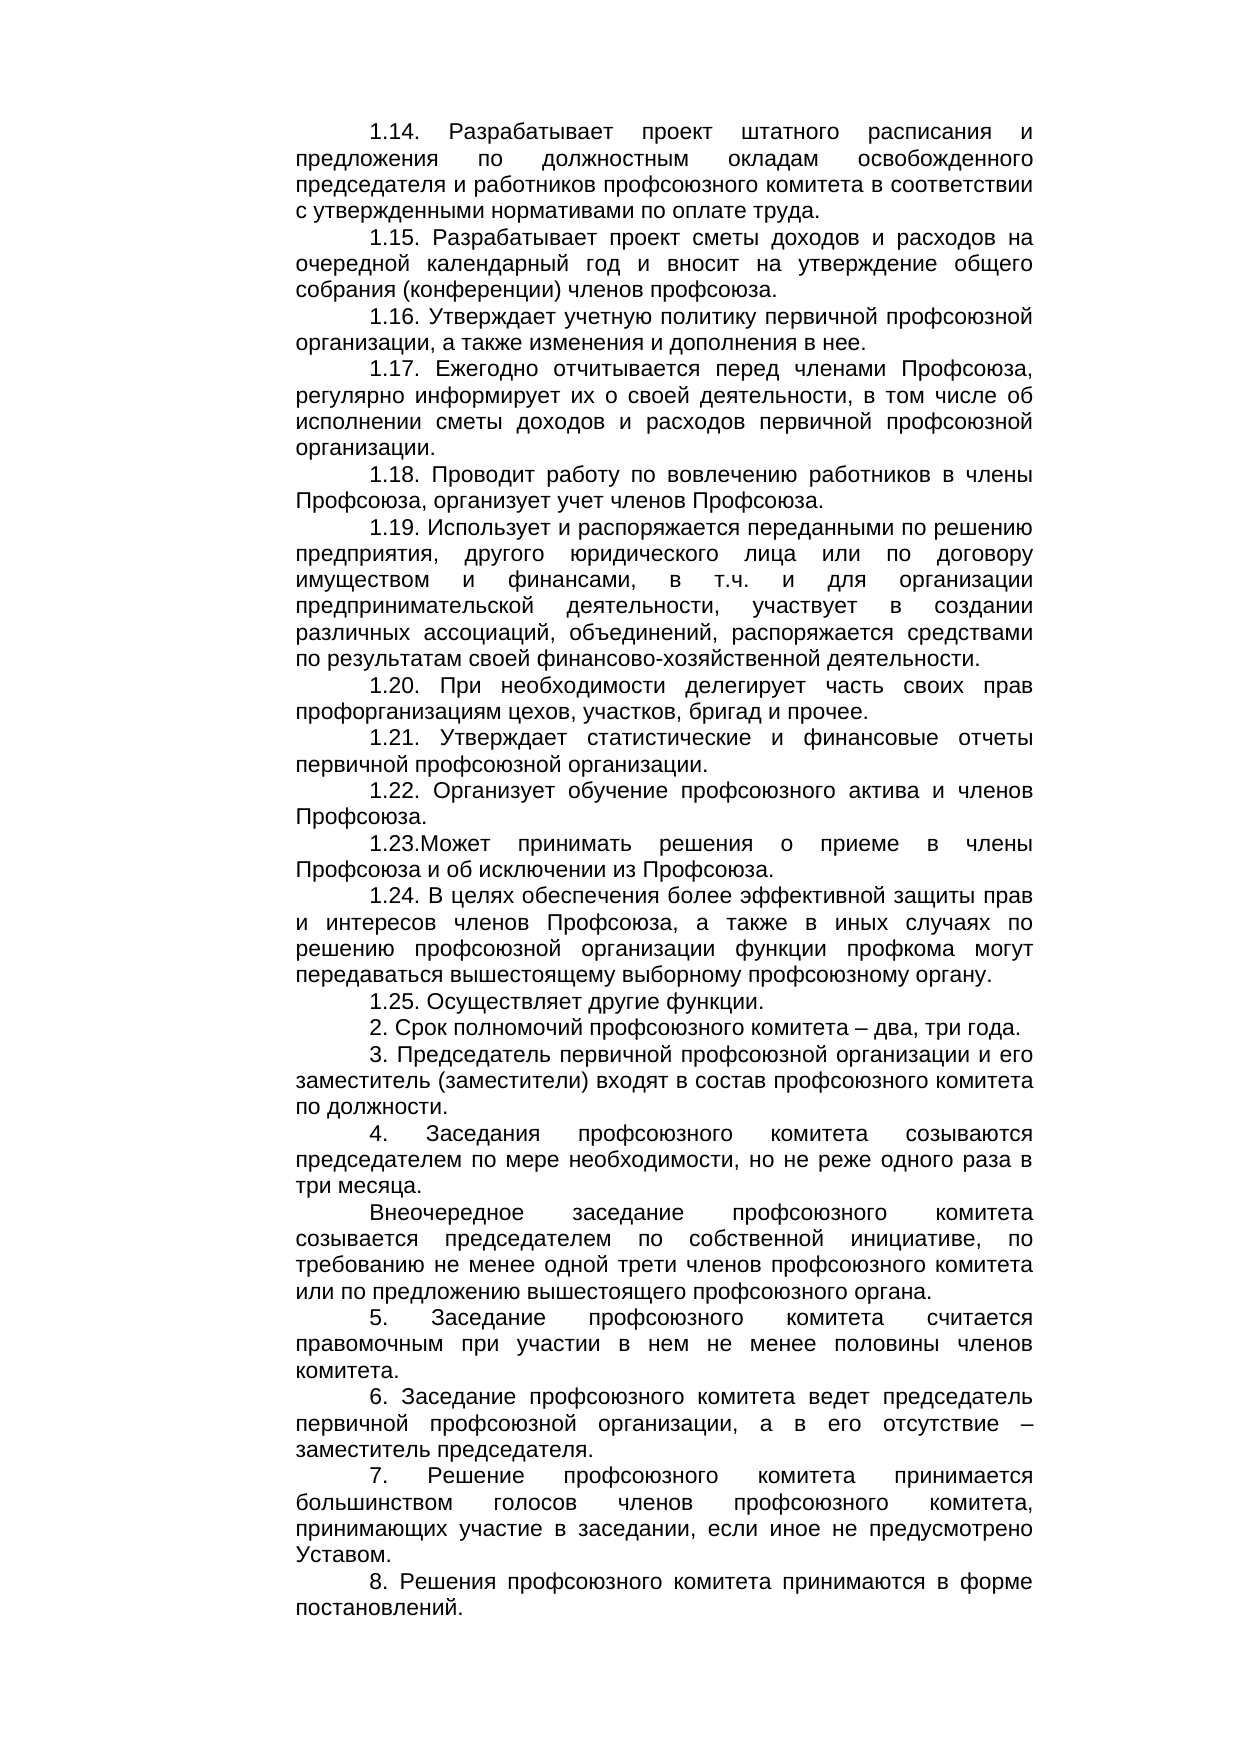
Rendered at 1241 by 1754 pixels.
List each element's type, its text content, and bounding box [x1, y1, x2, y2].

text 8. Решения профсоюзного комитета принимаются в форме постановлений. [295, 1568, 1033, 1620]
text Внеочередное заседание профсоюзного комитета созывается председателем по собственной инициативе, по требованию не менее одной трети членов профсоюзного комитета или по предложению вышестоящего профсоюзного органа. [295, 1199, 1033, 1304]
text 5. Заседание профсоюзного комитета считается правомочным при участии в нем не менее половины членов комитета. [295, 1304, 1033, 1383]
text 1.22. Организует обучение профсоюзного актива и членов Профсоюза. [295, 777, 1033, 830]
text 1.19. Использует и распоряжается переданными по решению предприятия, другого юридического лица или по договору имуществом и финансами, в т.ч. и для организации предпринимательской деятельности, участвует в создании различных ассоциаций, объединений, распоряжается средствами по результатам своей финансово-хозяйственной деятельности. [295, 513, 1033, 672]
text 1.25. Осуществляет другие функции. [295, 988, 1033, 1014]
text 1.21. Утверждает статистические и финансовые отчеты первичной профсоюзной организации. [295, 724, 1033, 777]
text 3. Председатель первичной профсоюзной организации и его заместитель (заместители) входят в состав профсоюзного комитета по должности. [295, 1041, 1033, 1119]
text 1.20. При необходимости делегирует часть своих прав профорганизациям цехов, участков, бригад и прочее. [295, 672, 1033, 724]
text 6. Заседание профсоюзного комитета ведет председатель первичной профсоюзной организации, а в его отсутствие – заместитель председателя. [295, 1383, 1033, 1462]
text 1.24. В целях обеспечения более эффективной защиты прав и интересов членов Профсоюза, а также в иных случаях по решению профсоюзной организации функции профкома могут передаваться вышестоящему выборному профсоюзному органу. [295, 882, 1033, 988]
text 1.23.Может принимать решения о приеме в члены Профсоюза и об исключении из Профсоюза. [295, 830, 1033, 882]
text 1.16. Утверждает учетную политику первичной профсоюзной организации, а также изменения и дополнения в нее. [295, 303, 1033, 355]
text 4. Заседания профсоюзного комитета созываются председателем по мере необходимости, но не реже одного раза в три месяца. [295, 1119, 1033, 1199]
text 2. Срок полномочий профсоюзного комитета – два, три года. [295, 1014, 1033, 1041]
text 1.17. Ежегодно отчитывается перед членами Профсоюза, регулярно информирует их о своей деятельности, в том числе об исполнении сметы доходов и расходов первичной профсоюзной организации. [295, 355, 1033, 461]
text 1.15. Разрабатывает проект сметы доходов и расходов на очередной календарный год и вносит на утверждение общего собрания (конференции) членов профсоюза. [295, 223, 1033, 303]
text 1.14. Разрабатывает проект штатного расписания и предложения по должностным окладам освобожденного председателя и работников профсоюзного комитета в соответствии с утвержденными нормативами по оплате труда. [295, 118, 1033, 223]
text 1.18. Проводит работу по вовлечению работников в члены Профсоюза, организует учет членов Профсоюза. [295, 461, 1033, 513]
text 7. Решение профсоюзного комитета принимается большинством голосов членов профсоюзного комитета, принимающих участие в заседании, если иное не предусмотрено Уставом. [295, 1462, 1033, 1568]
